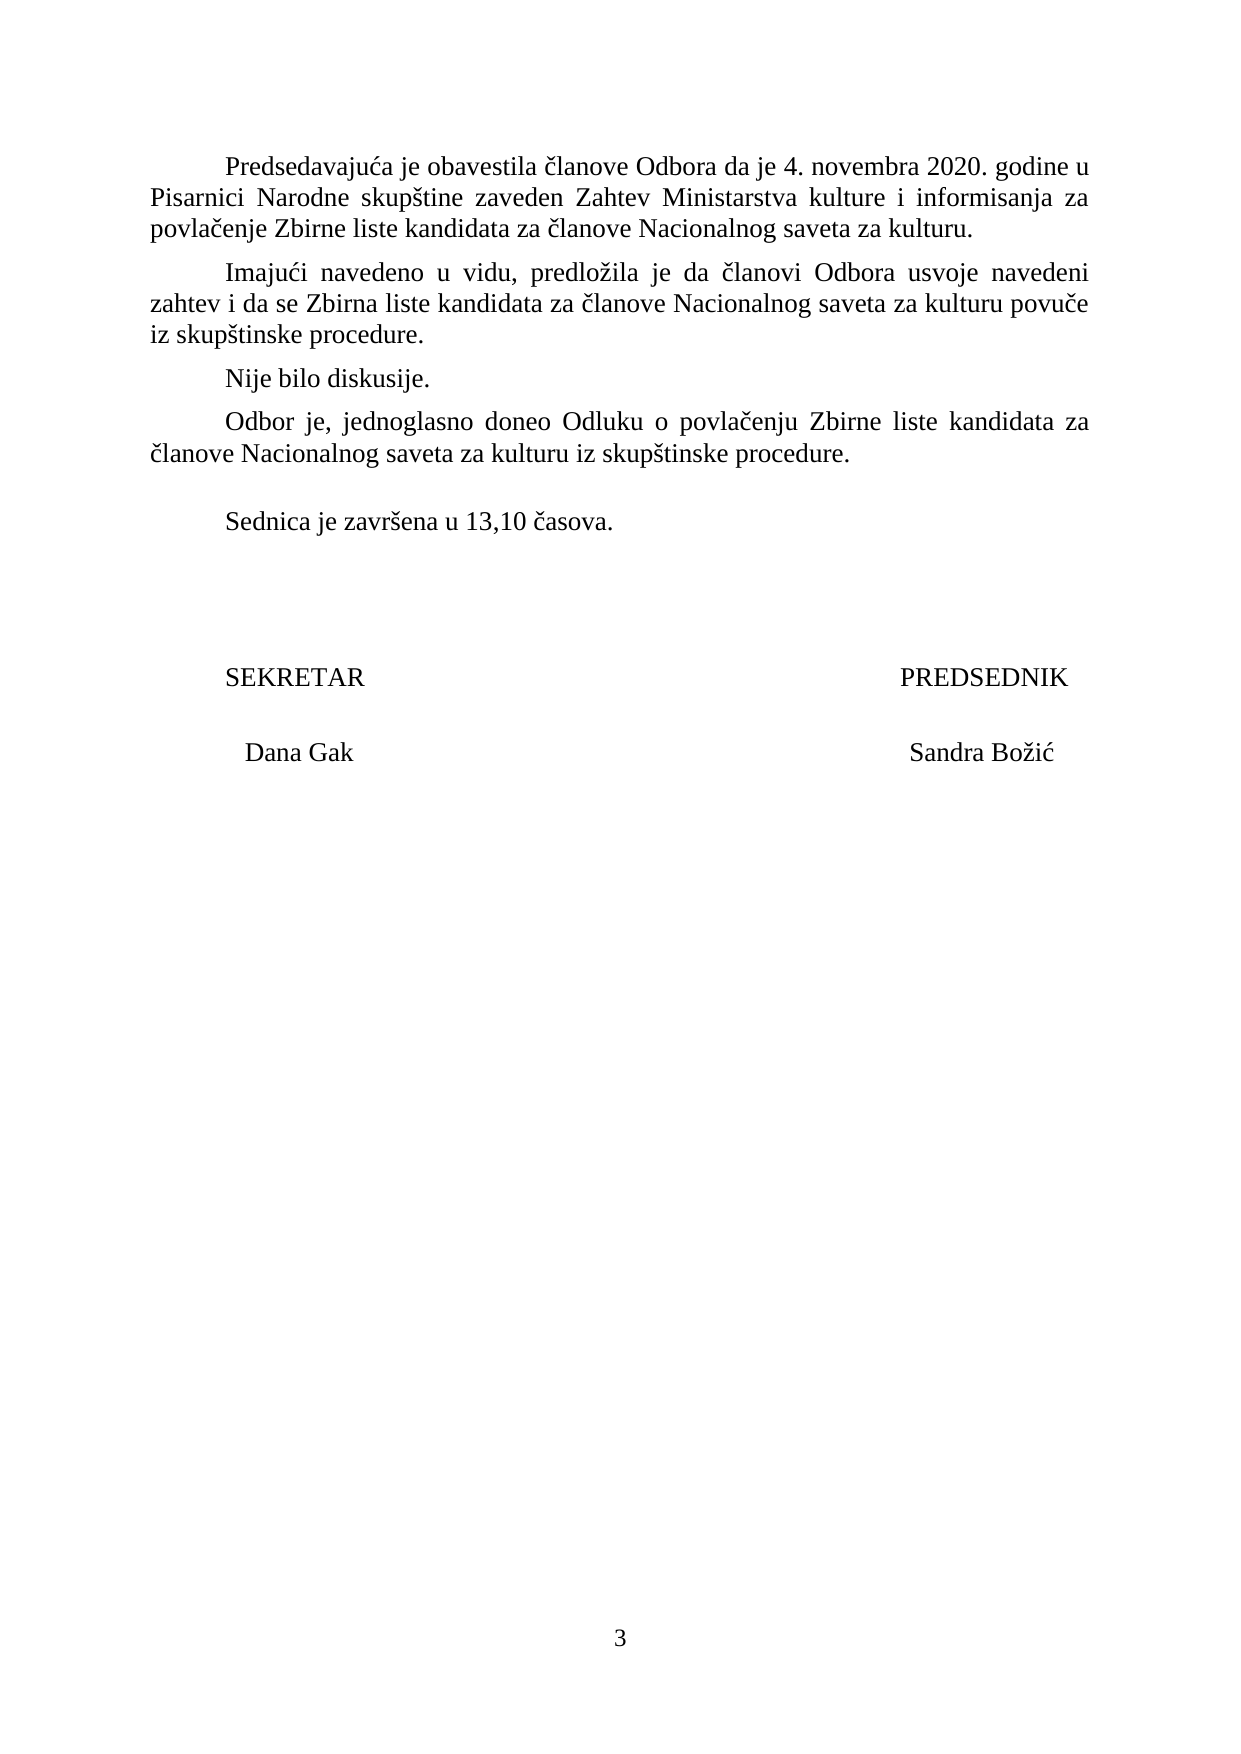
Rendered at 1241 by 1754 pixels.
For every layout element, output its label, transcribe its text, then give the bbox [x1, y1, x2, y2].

text Predsedavajuća je obavestila članove Odbora da je 4. novembra 2020. godine u Pisarnici Narodne skupštine zaveden Zahtev Ministarstva kulture i informisanja za povlačenje Zbirne liste kandidata za članove Nacionalnog saveta za kulturu. [150, 150, 1090, 243]
text Odbor je, jednoglasno doneo Odluku o povlačenju Zbirne liste kandidata za članove Nacionalnog saveta za kulturu iz skupštinske procedure. [150, 406, 1090, 468]
text Dana Gak Sandra Božić [150, 736, 1090, 767]
text Nije bilo diskusije. [150, 362, 1090, 393]
text Sednica je završena u 13,10 časova. [150, 505, 1090, 536]
text SEKRETAR PREDSEDNIK [225, 661, 1090, 723]
text Imajući navedeno u vidu, predložila je da članovi Odbora usvoje navedeni zahtev i da se Zbirna liste kandidata za članove Nacionalnog saveta za kulturu povuče iz skupštinske procedure. [150, 256, 1090, 349]
